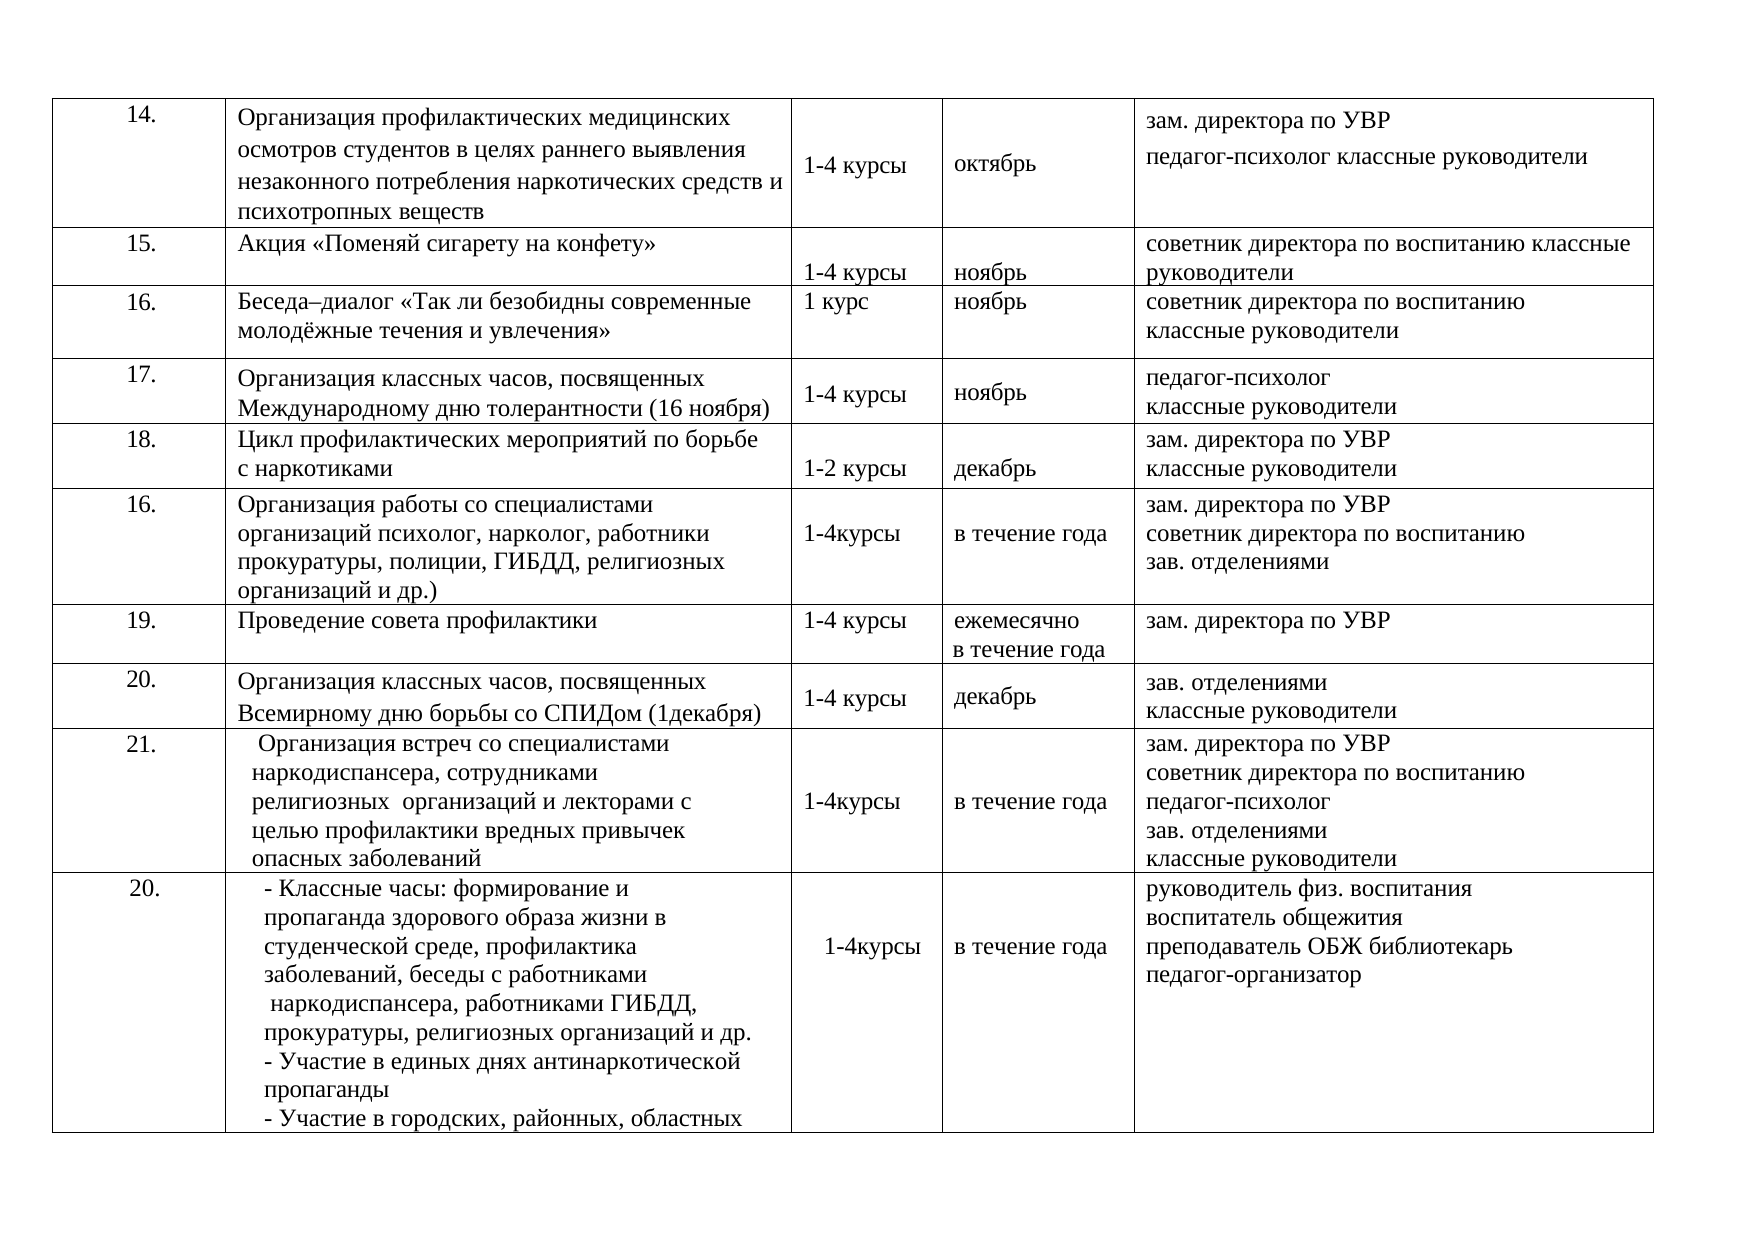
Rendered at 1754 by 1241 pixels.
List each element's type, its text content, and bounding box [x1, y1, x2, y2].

table_cell 20. [53, 664, 225, 727]
table_cell ноябрь [943, 286, 1134, 358]
table_cell в течение года [943, 873, 1134, 1132]
table_cell 15. [53, 228, 225, 285]
table_cell зам. директора по УВР советник директора по воспитанию зав. отделениями [1135, 489, 1653, 604]
table_cell Проведение совета профилактики [226, 605, 791, 662]
table_cell 1-4курсы [792, 489, 942, 604]
table_cell декабрь [943, 664, 1134, 727]
table_cell зам. директора по УВР [1135, 605, 1653, 662]
table_cell 17. [53, 359, 225, 423]
table_cell 1-4 курсы [792, 664, 942, 727]
table_cell 18. [53, 424, 225, 488]
table_cell ежемесячно в течение года [943, 605, 1134, 662]
table_cell 1 курс [792, 286, 942, 358]
table_cell 14. [53, 99, 225, 227]
table_cell 1-4курсы [792, 873, 942, 1132]
table_cell Цикл профилактических мероприятий по борьбе с наркотиками [226, 424, 791, 488]
table_cell Организация классных часов, посвященных Международному дню толерантности (16 ноября) [226, 359, 791, 423]
table_cell Организация классных часов, посвященных Всемирному дню борьбы со СПИДом (1декабря) [226, 664, 791, 727]
table_cell 19. [53, 605, 225, 662]
table_cell 1-4курсы [792, 729, 942, 872]
table_cell Акция «Поменяй сигарету на конфету» [226, 228, 791, 285]
table_cell советник директора по воспитанию классные руководители [1135, 228, 1653, 285]
table_cell Беседа–диалог «Так ли безобидны современные молодёжные течения и увлечения» [226, 286, 791, 358]
table_cell зам. директора по УВР классные руководители [1135, 424, 1653, 488]
table_cell Организация встреч со специалистами наркодиспансера, сотрудниками религиозных организаций и лекторами с целью профилактики вредных привычек опасных заболеваний [226, 729, 791, 872]
table_cell 1-4 курсы [792, 99, 942, 227]
table_cell советник директора по воспитанию классные руководители [1135, 286, 1653, 358]
table_cell зам. директора по УВР педагог-психолог классные руководители [1135, 99, 1653, 227]
table_cell 1-4 курсы [792, 228, 942, 285]
table_cell зам. директора по УВР советник директора по воспитанию педагог-психолог зав. отделениями классные руководители [1135, 729, 1653, 872]
table_cell в течение года [943, 729, 1134, 872]
table_cell 1-4 курсы [792, 605, 942, 662]
table_cell 16. [53, 286, 225, 358]
table_cell в течение года [943, 489, 1134, 604]
table_cell 1-2 курсы [792, 424, 942, 488]
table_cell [1135, 873, 1653, 1132]
table_cell 20. [53, 873, 225, 1132]
table_cell 16. [53, 489, 225, 604]
table_cell декабрь [943, 424, 1134, 488]
table_cell зав. отделениями классные руководители [1135, 664, 1653, 727]
table_cell Организация работы со специалистами организаций психолог, нарколог, работники прокуратуры, полиции, ГИБДД, религиозных организаций и др.) [226, 489, 791, 604]
table_cell ноябрь [943, 359, 1134, 423]
table_cell Организация профилактических медицинских осмотров студентов в целях раннего выявления незаконного потребления наркотических средств и психотропных веществ [226, 99, 791, 227]
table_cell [226, 873, 791, 1132]
table_cell октябрь [943, 99, 1134, 227]
table_cell 1-4 курсы [792, 359, 942, 423]
table_cell ноябрь [943, 228, 1134, 285]
table_cell 21. [53, 729, 225, 872]
table_cell педагог-психолог классные руководители [1135, 359, 1653, 423]
